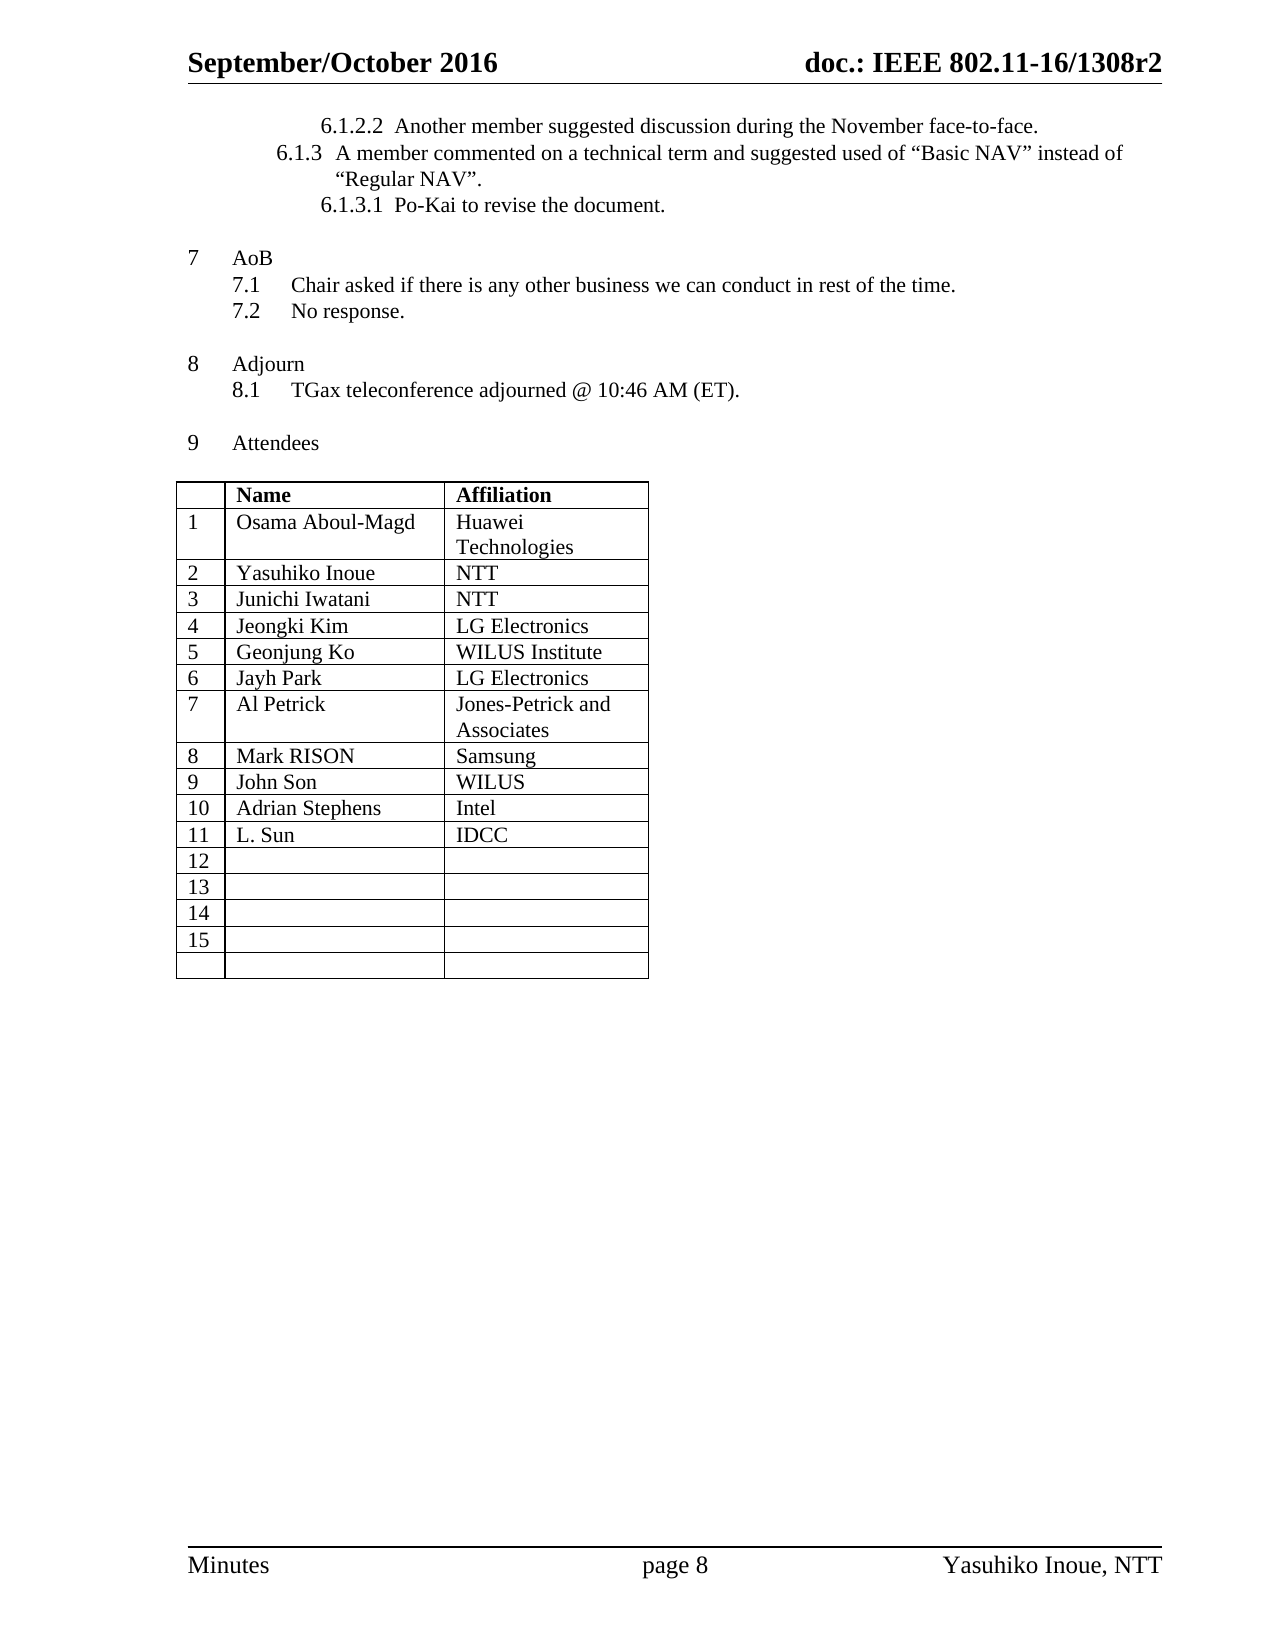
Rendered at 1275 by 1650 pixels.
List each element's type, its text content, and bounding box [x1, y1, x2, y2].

table_cell 15 [177, 927, 224, 952]
table_cell 1 [177, 509, 224, 559]
table_cell Mark RISON [226, 743, 444, 768]
list Another member suggested discussion during the November face-to-face. [320, 112, 1162, 139]
list Attendees [187, 429, 1162, 455]
table_header Affiliation [445, 483, 648, 508]
table_cell 12 [177, 848, 224, 873]
table_cell Intel [445, 795, 648, 821]
table_cell WILUS Institute [445, 639, 648, 664]
table_cell Geonjung Ko [226, 639, 444, 664]
table_cell LG Electronics [445, 665, 648, 690]
table_cell Al Petrick [226, 691, 444, 742]
table_cell 4 [177, 613, 224, 638]
table_cell Huawei Technologies [445, 509, 648, 559]
list Chair asked if there is any other business we can conduct in rest of the time. [232, 271, 1162, 297]
list A member commented on a technical term and suggested used of “Basic NAV” instead of “Regular NAV”. [276, 139, 1162, 192]
table_header [177, 483, 224, 508]
table_cell [226, 927, 444, 952]
table_cell [226, 848, 444, 873]
table_header Name [226, 483, 444, 508]
table_cell Jayh Park [226, 665, 444, 690]
table_cell 3 [177, 586, 224, 612]
table_cell Adrian Stephens [226, 795, 444, 821]
table_cell [177, 953, 224, 978]
table_cell 9 [177, 769, 224, 794]
table_cell John Son [226, 769, 444, 794]
table_cell NTT [445, 586, 648, 612]
table_cell WILUS [445, 769, 648, 794]
table_cell L. Sun [226, 822, 444, 847]
table_cell LG Electronics [445, 613, 648, 638]
table_cell Jones-Petrick and Associates [445, 691, 648, 742]
table_cell 6 [177, 665, 224, 690]
table_cell 11 [177, 822, 224, 847]
table_cell Yasuhiko Inoue [226, 560, 444, 585]
table_cell 5 [177, 639, 224, 664]
table_cell Jeongki Kim [226, 613, 444, 638]
table_cell NTT [445, 560, 648, 585]
table_cell [226, 874, 444, 899]
list AoB [187, 244, 1162, 271]
table_cell [226, 953, 444, 978]
table_cell 13 [177, 874, 224, 899]
table_cell 8 [177, 743, 224, 768]
table_cell [445, 953, 648, 978]
table_cell IDCC [445, 822, 648, 847]
list Po-Kai to revise the document. [320, 192, 1162, 218]
table_cell [445, 900, 648, 926]
table_cell 2 [177, 560, 224, 585]
list TGax teleconference adjourned @ 10:46 AM (ET). [232, 376, 1162, 402]
table_cell [445, 874, 648, 899]
list No response. [232, 297, 1162, 323]
table_cell [445, 927, 648, 952]
table_cell Samsung [445, 743, 648, 768]
table_cell Osama Aboul-Magd [226, 509, 444, 559]
table_cell 14 [177, 900, 224, 926]
list Adjourn [187, 350, 1162, 376]
table_cell 10 [177, 795, 224, 821]
table_cell Junichi Iwatani [226, 586, 444, 612]
table_cell 7 [177, 691, 224, 742]
table_cell [445, 848, 648, 873]
table_cell [226, 900, 444, 926]
